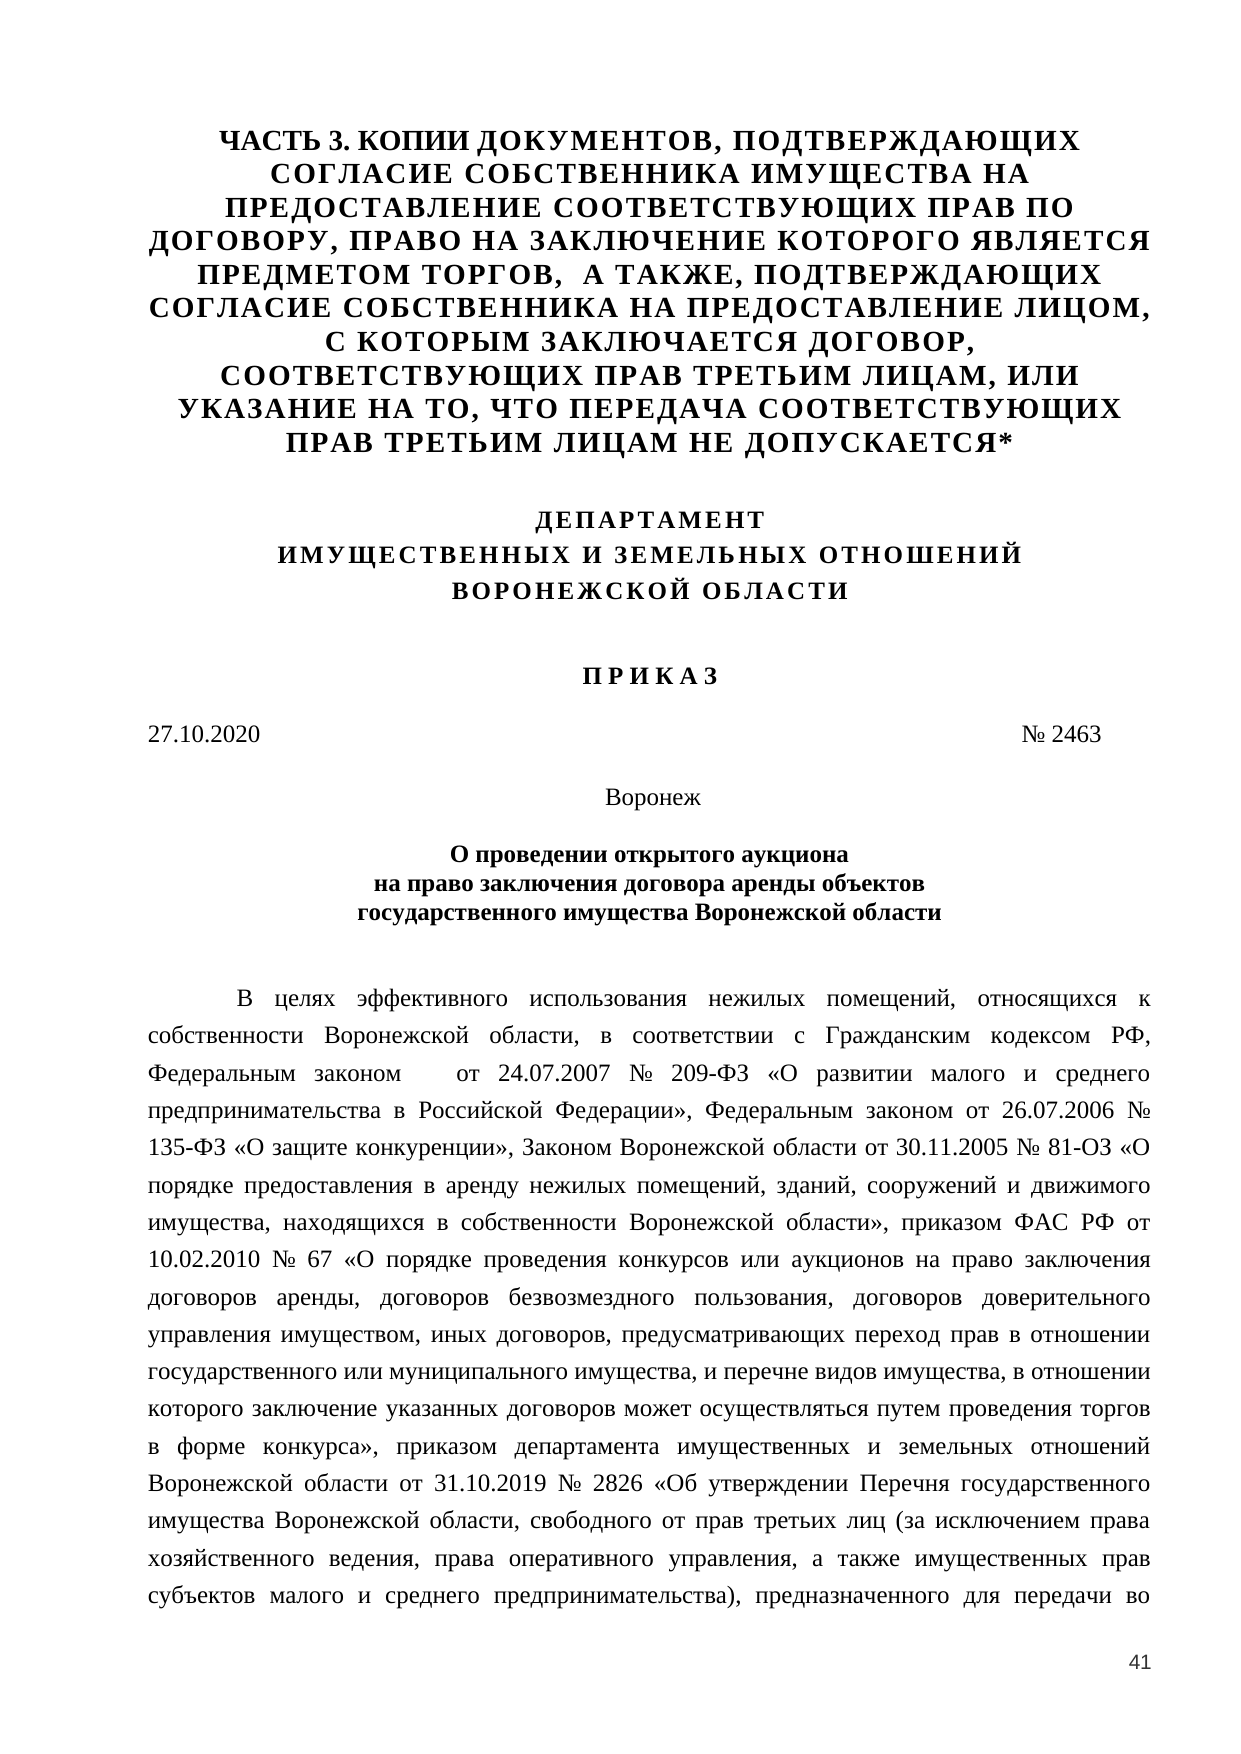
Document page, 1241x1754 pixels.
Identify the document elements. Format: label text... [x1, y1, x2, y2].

text ВОРОНЕЖСКОЙ ОБЛАСТИ [148, 581, 1152, 604]
text на право заключения договора аренды объектов [148, 868, 1151, 897]
text О проведении открытого аукциона [148, 839, 1151, 868]
text Воронеж [148, 782, 1151, 811]
text ПРИКАЗ [148, 661, 1151, 690]
text ДЕПАРТАМЕНТ [148, 510, 1152, 533]
text ИМУЩЕСТВЕННЫХ И ЗЕМЕЛЬНЫХ ОТНОШЕНИЙ [148, 545, 1152, 568]
text ЧАСТЬ 3. КОПИИ ДОКУМЕНТОВ, ПОДТВЕРЖДАЮЩИХ СОГЛАСИЕ СОБСТВЕННИКА ИМУЩЕСТВА НА ПРЕДОСТАВЛЕНИЕ СООТВЕТСТВУЮЩИХ ПРАВ ПО ДОГОВОРУ, ПРАВО НА ЗАКЛЮЧЕНИЕ КОТОРОГО ЯВЛЯЕТСЯ ПРЕДМЕТОМ ТОРГОВ, А ТАКЖЕ, ПОДТВЕРЖДАЮЩИХ СОГЛАСИЕ СОБСТВЕННИКА НА ПРЕДОСТАВЛЕНИЕ ЛИЦОМ, С КОТОРЫМ ЗАКЛЮЧАЕТСЯ ДОГОВОР, СООТВЕТСТВУЮЩИХ ПРАВ ТРЕТЬИМ ЛИЦАМ, ИЛИ УКАЗАНИЕ НА ТО, ЧТО ПЕРЕДАЧА СООТВЕТСТВУЮЩИХ ПРАВ ТРЕТЬИМ ЛИЦАМ НЕ ДОПУСКАЕТСЯ* [148, 123, 1152, 458]
text 27.10.2020 № 2463 [148, 719, 1151, 747]
text государственного имущества Воронежской области [148, 897, 1151, 926]
